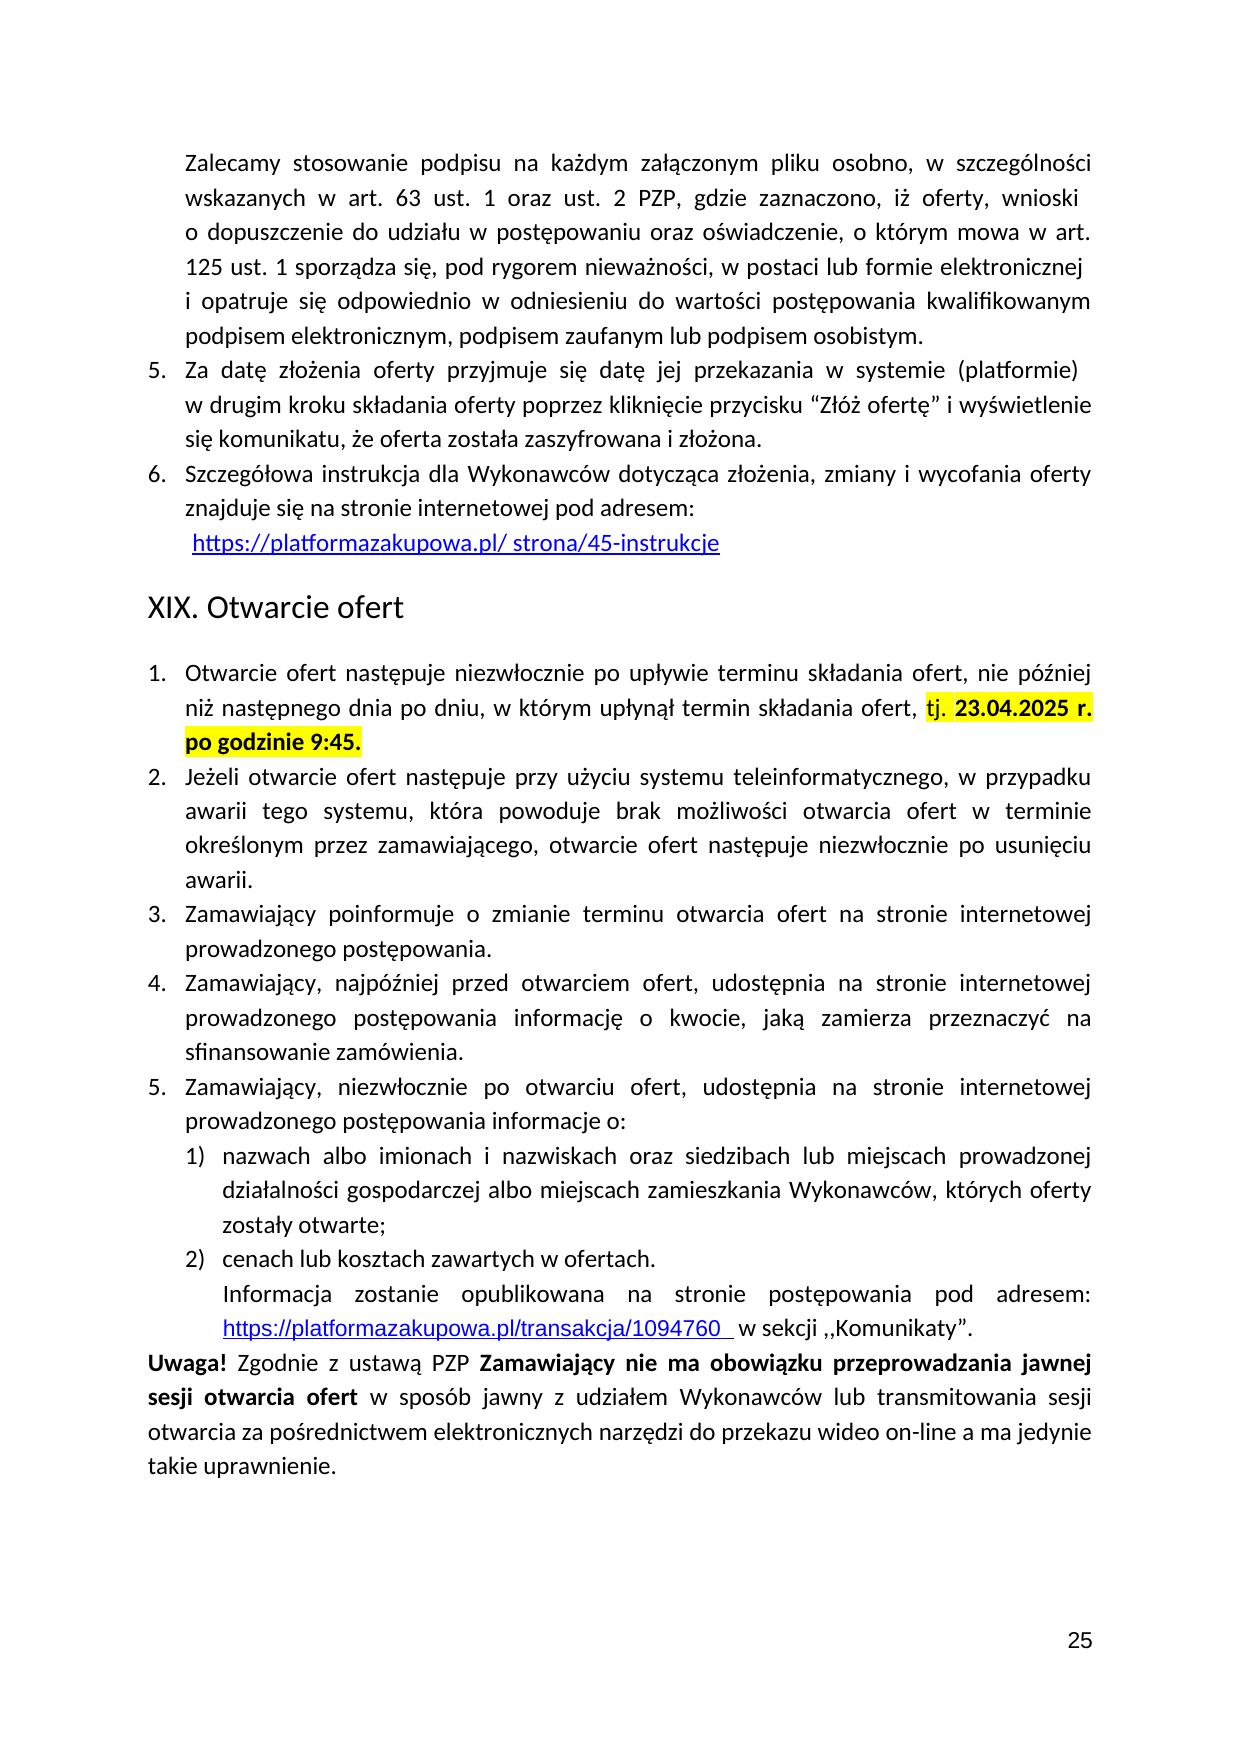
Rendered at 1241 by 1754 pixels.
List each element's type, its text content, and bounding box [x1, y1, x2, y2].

text Uwaga! Zgodnie z ustawą PZP Zamawiający nie ma obowiązku przeprowadzania jawnej sesji otwarcia ofert w sposób jawny z udziałem Wykonawców lub transmitowania sesji otwarcia za pośrednictwem elektronicznych narzędzi do przekazu wideo on-line a ma jedynie takie uprawnienie. [148, 1347, 1093, 1481]
subtitle XIX. Otwarcie ofert [148, 586, 1093, 627]
list Szczegółowa instrukcja dla Wykonawców dotycząca złożenia, zmiany i wycofania oferty znajduje się na stronie internetowej pod adresem: [148, 458, 1093, 523]
text Informacja zostanie opublikowana na stronie postępowania pod adresem: w sekcji ,,Komunikaty”. [223, 1278, 1093, 1343]
list Zamawiający, niezwłocznie po otwarciu ofert, udostępnia na stronie internetowej prowadzonego postępowania informacje o: [148, 1071, 1093, 1136]
list Zamawiający poinformuje o zmianie terminu otwarcia ofert na stronie internetowej prowadzonego postępowania. [148, 899, 1093, 964]
list Za datę złożenia oferty przyjmuje się datę jej przekazania w systemie (platformie) w drugim kroku składania oferty poprzez kliknięcie przycisku “Złóż ofertę” i wyświetlenie się komunikatu, że oferta została zaszyfrowana i złożona. [148, 354, 1093, 454]
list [148, 148, 1093, 351]
list Zamawiający, najpóźniej przed otwarciem ofert, udostępnia na stronie internetowej prowadzonego postępowania informację o kwocie, jaką zamierza przeznaczyć na sfinansowanie zamówienia. [148, 968, 1093, 1067]
list nazwach albo imionach i nazwiskach oraz siedzibach lub miejscach prowadzonej działalności gospodarczej albo miejscach zamieszkania Wykonawców, których oferty zostały otwarte; [185, 1140, 1093, 1239]
list Otwarcie ofert następuje niezwłocznie po upływie terminu składania ofert, nie później niż następnego dnia po dniu, w którym upłynął termin składania ofert, tj. 23.04.2025 r. po godzinie 9:45. [148, 657, 1093, 757]
list cenach lub kosztach zawartych w ofertach. [185, 1243, 1093, 1274]
text https://platformazakupowa.pl/ strona/45-instrukcje [192, 527, 1093, 557]
list Jeżeli otwarcie ofert następuje przy użyciu systemu teleinformatycznego, w przypadku awarii tego systemu, która powoduje brak możliwości otwarcia ofert w terminie określonym przez zamawiającego, otwarcie ofert następuje niezwłocznie po usunięciu awarii. [148, 761, 1093, 895]
